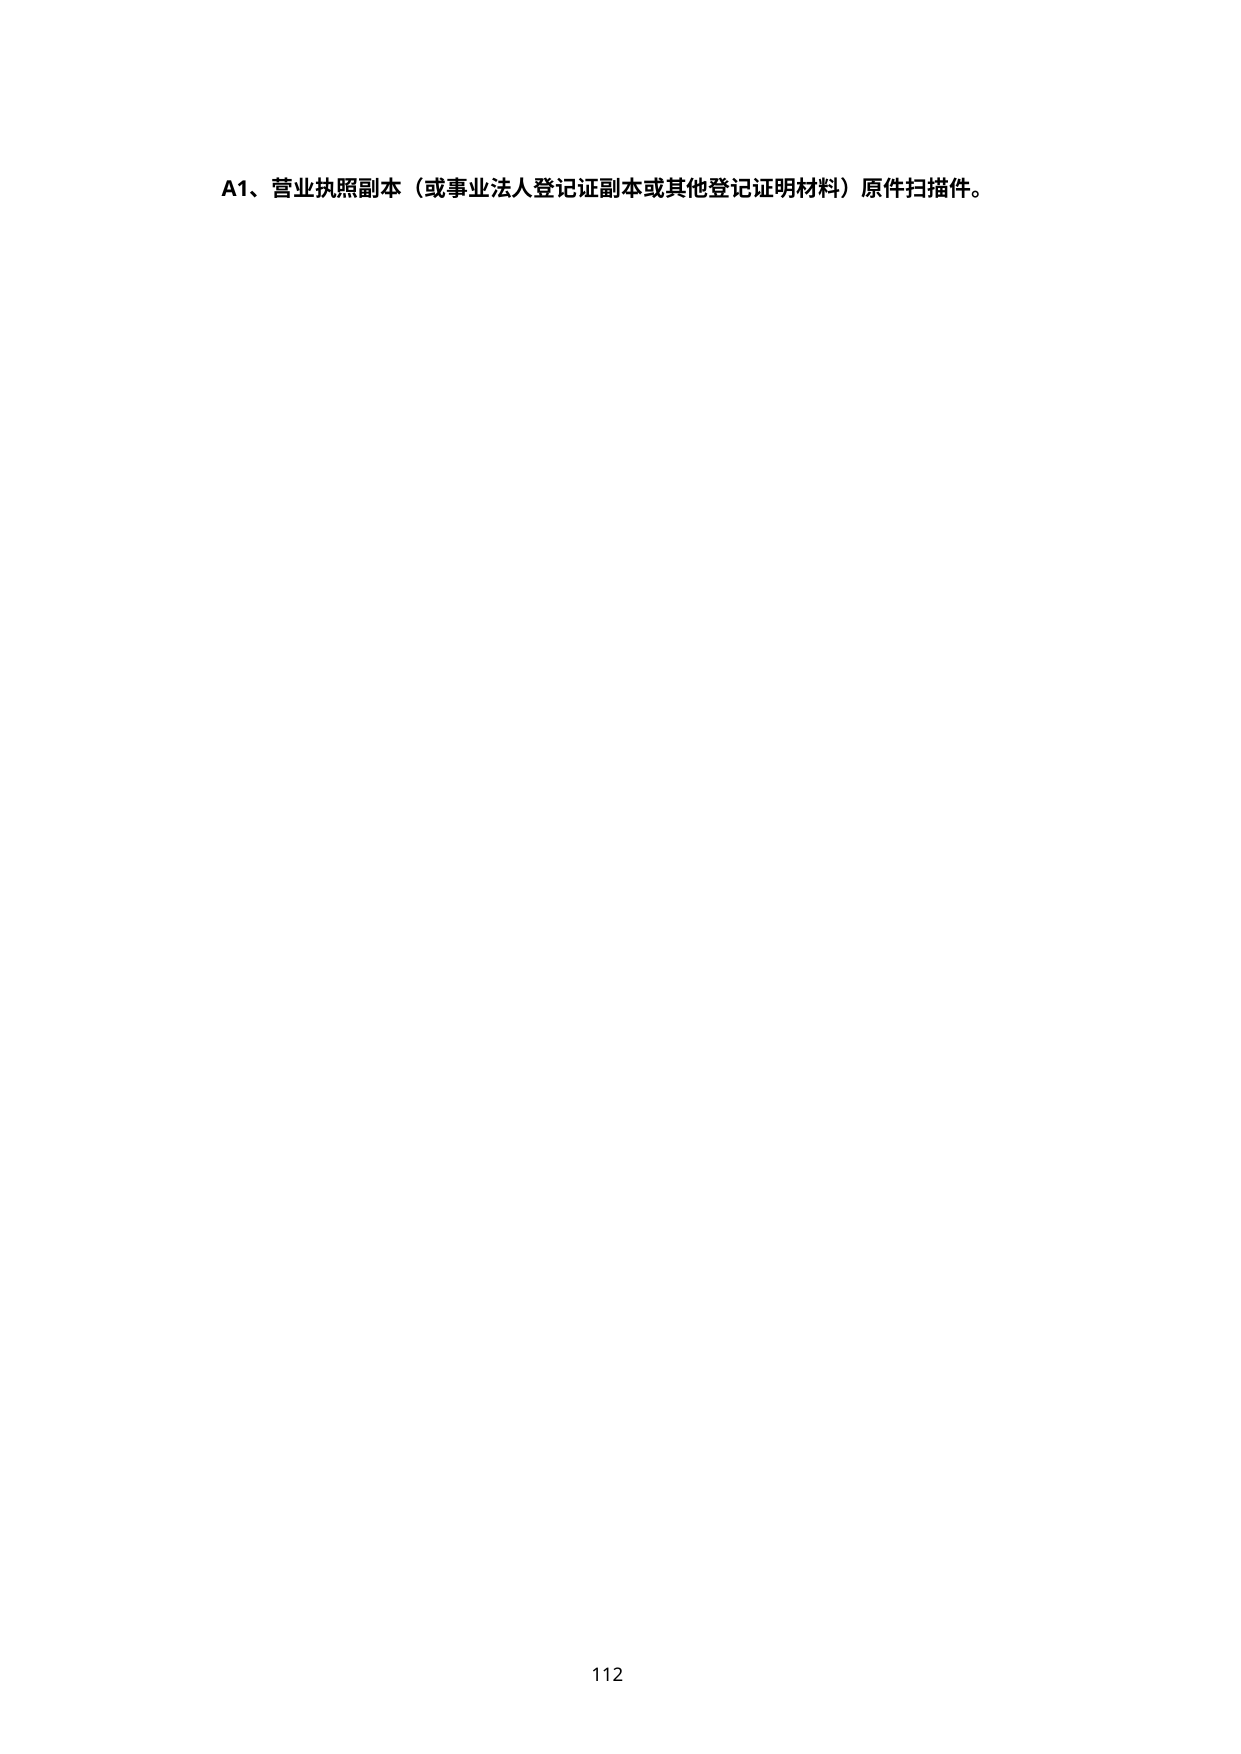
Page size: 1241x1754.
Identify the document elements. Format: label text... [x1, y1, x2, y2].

text A1、营业执照副本（或事业法人登记证副本或其他登记证明材料）原件扫描件。 [139, 163, 1075, 205]
